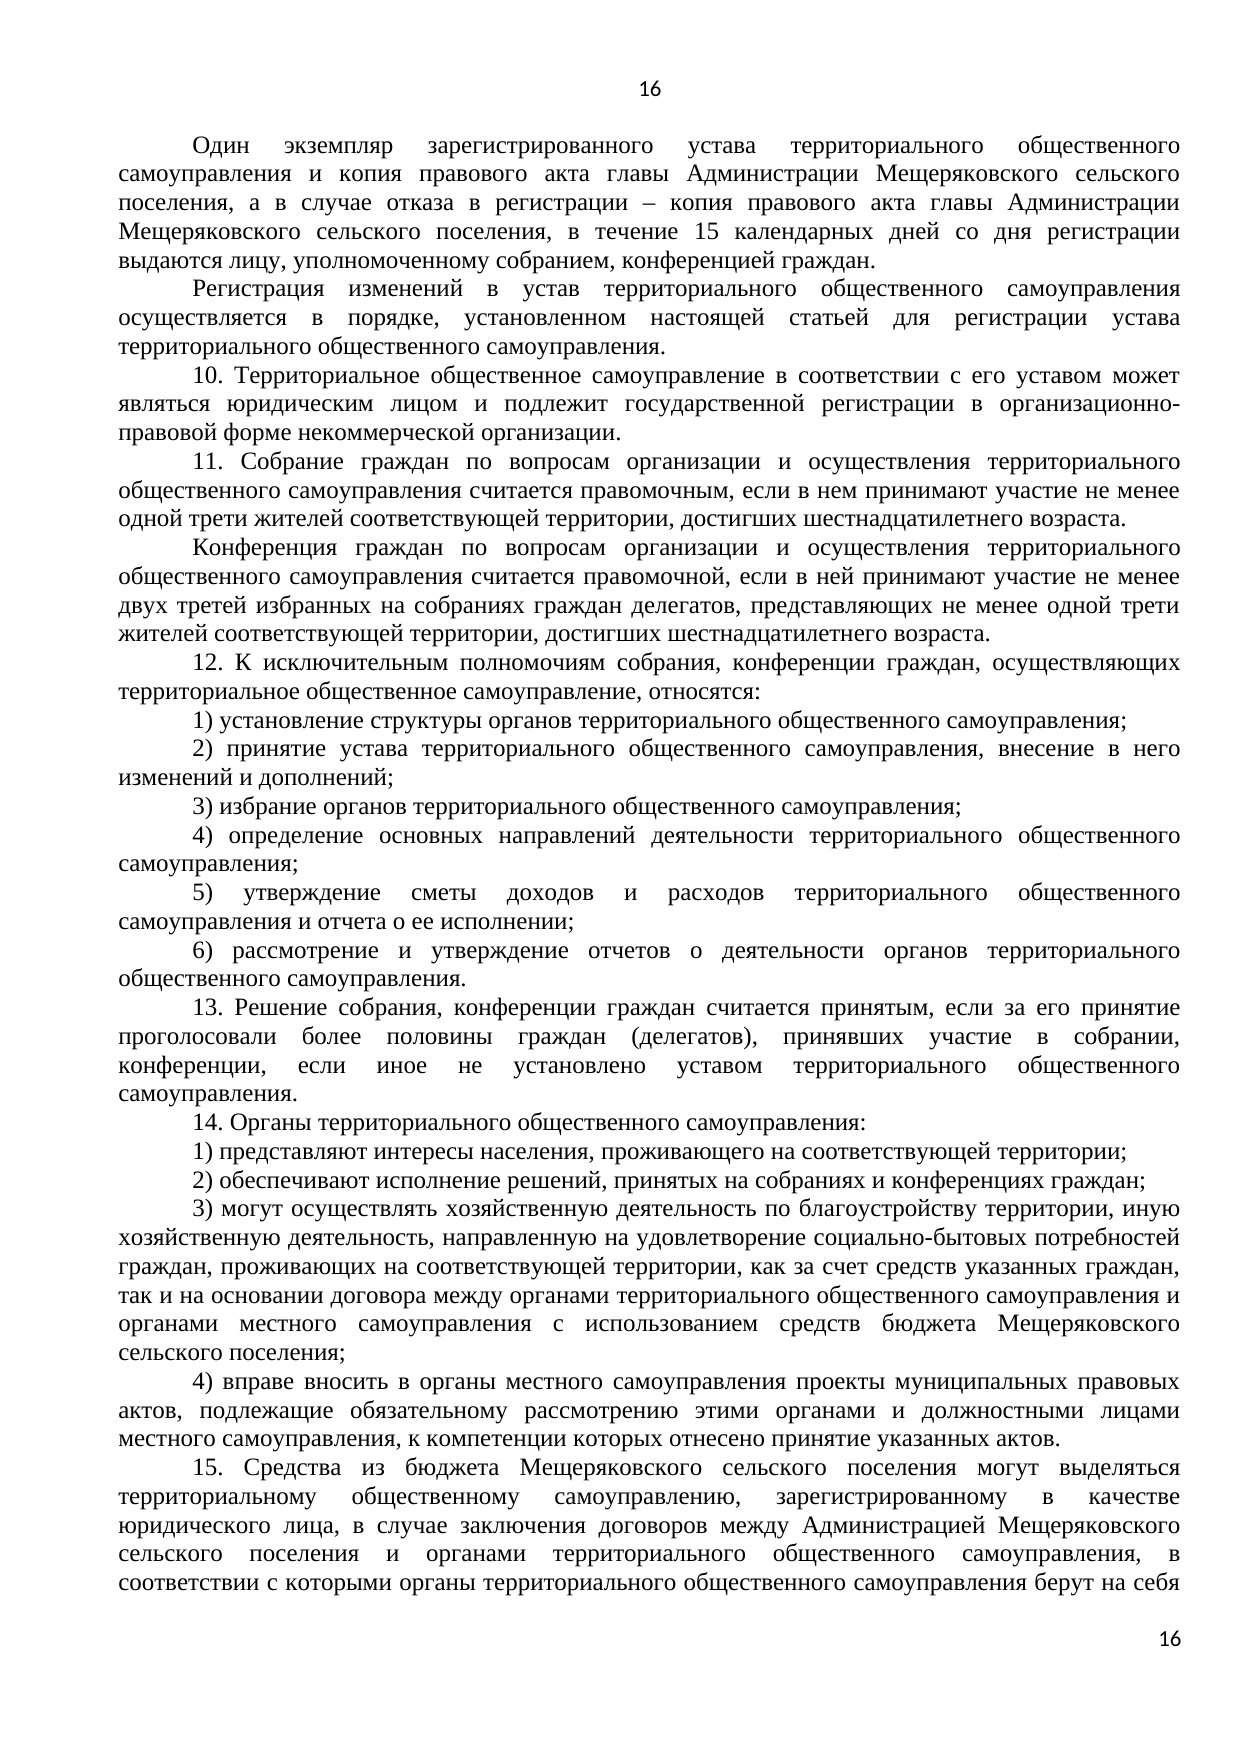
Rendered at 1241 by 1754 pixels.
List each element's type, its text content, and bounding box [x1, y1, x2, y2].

text 4) вправе вносить в органы местного самоуправления проекты муниципальных правовых актов, подлежащие обязательному рассмотрению этими органами и должностными лицами местного самоуправления, к компетенции которых отнесено принятие указанных актов. [118, 1366, 1181, 1452]
text Регистрация изменений в устав территориального общественного самоуправления осуществляется в порядке, установленном настоящей статьей для регистрации устава территориального общественного самоуправления. [118, 273, 1181, 360]
text 2) обеспечивают исполнение решений, принятых на собраниях и конференциях граждан; [118, 1165, 1181, 1193]
text 3) могут осуществлять хозяйственную деятельность по благоустройству территории, иную хозяйственную деятельность, направленную на удовлетворение социально-бытовых потребностей граждан, проживающих на соответствующей территории, как за счет средств указанных граждан, так и на основании договора между органами территориального общественного самоуправления и органами местного самоуправления с использованием средств бюджета Мещеряковского сельского поселения; [118, 1193, 1181, 1366]
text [118, 1452, 1181, 1596]
text Один экземпляр зарегистрированного устава территориального общественного самоуправления и копия правового акта главы Администрации Мещеряковского сельского поселения, а в случае отказа в регистрации – копия правового акта главы Администрации Мещеряковского сельского поселения, в течение 15 календарных дней со дня регистрации выдаются лицу, уполномоченному собранием, конференцией граждан. [118, 130, 1181, 273]
text 6) рассмотрение и утверждение отчетов о деятельности органов территориального общественного самоуправления. [118, 935, 1181, 992]
text Конференция граждан по вопросам организации и осуществления территориального общественного самоуправления считается правомочной, если в ней принимают участие не менее двух третей избранных на собраниях граждан делегатов, представляющих не менее одной трети жителей соответствующей территории, достигших шестнадцатилетнего возраста. [118, 532, 1181, 647]
text 11. Собрание граждан по вопросам организации и осуществления территориального общественного самоуправления считается правомочным, если в нем принимают участие не менее одной трети жителей соответствующей территории, достигших шестнадцатилетнего возраста. [118, 446, 1181, 532]
text 4) определение основных направлений деятельности территориального общественного самоуправления; [118, 820, 1181, 877]
text 1) установление структуры органов территориального общественного самоуправления; [118, 705, 1181, 733]
text 13. Решение собрания, конференции граждан считается принятым, если за его принятие проголосовали более половины граждан (делегатов), принявших участие в собрании, конференции, если иное не установлено уставом территориального общественного самоуправления. [118, 992, 1181, 1107]
text 10. Территориальное общественное самоуправление в соответствии с его уставом может являться юридическим лицом и подлежит государственной регистрации в организационно-правовой форме некоммерческой организации. [118, 360, 1181, 446]
text 12. К исключительным полномочиям собрания, конференции граждан, осуществляющих территориальное общественное самоуправление, относятся: [118, 647, 1181, 705]
text 2) принятие устава территориального общественного самоуправления, внесение в него изменений и дополнений; [118, 733, 1181, 791]
text 14. Органы территориального общественного самоуправления: [118, 1107, 1181, 1136]
text 5) утверждение сметы доходов и расходов территориального общественного самоуправления и отчета о ее исполнении; [118, 877, 1181, 935]
text 3) избрание органов территориального общественного самоуправления; [118, 791, 1181, 820]
text 1) представляют интересы населения, проживающего на соответствующей территории; [118, 1136, 1181, 1165]
